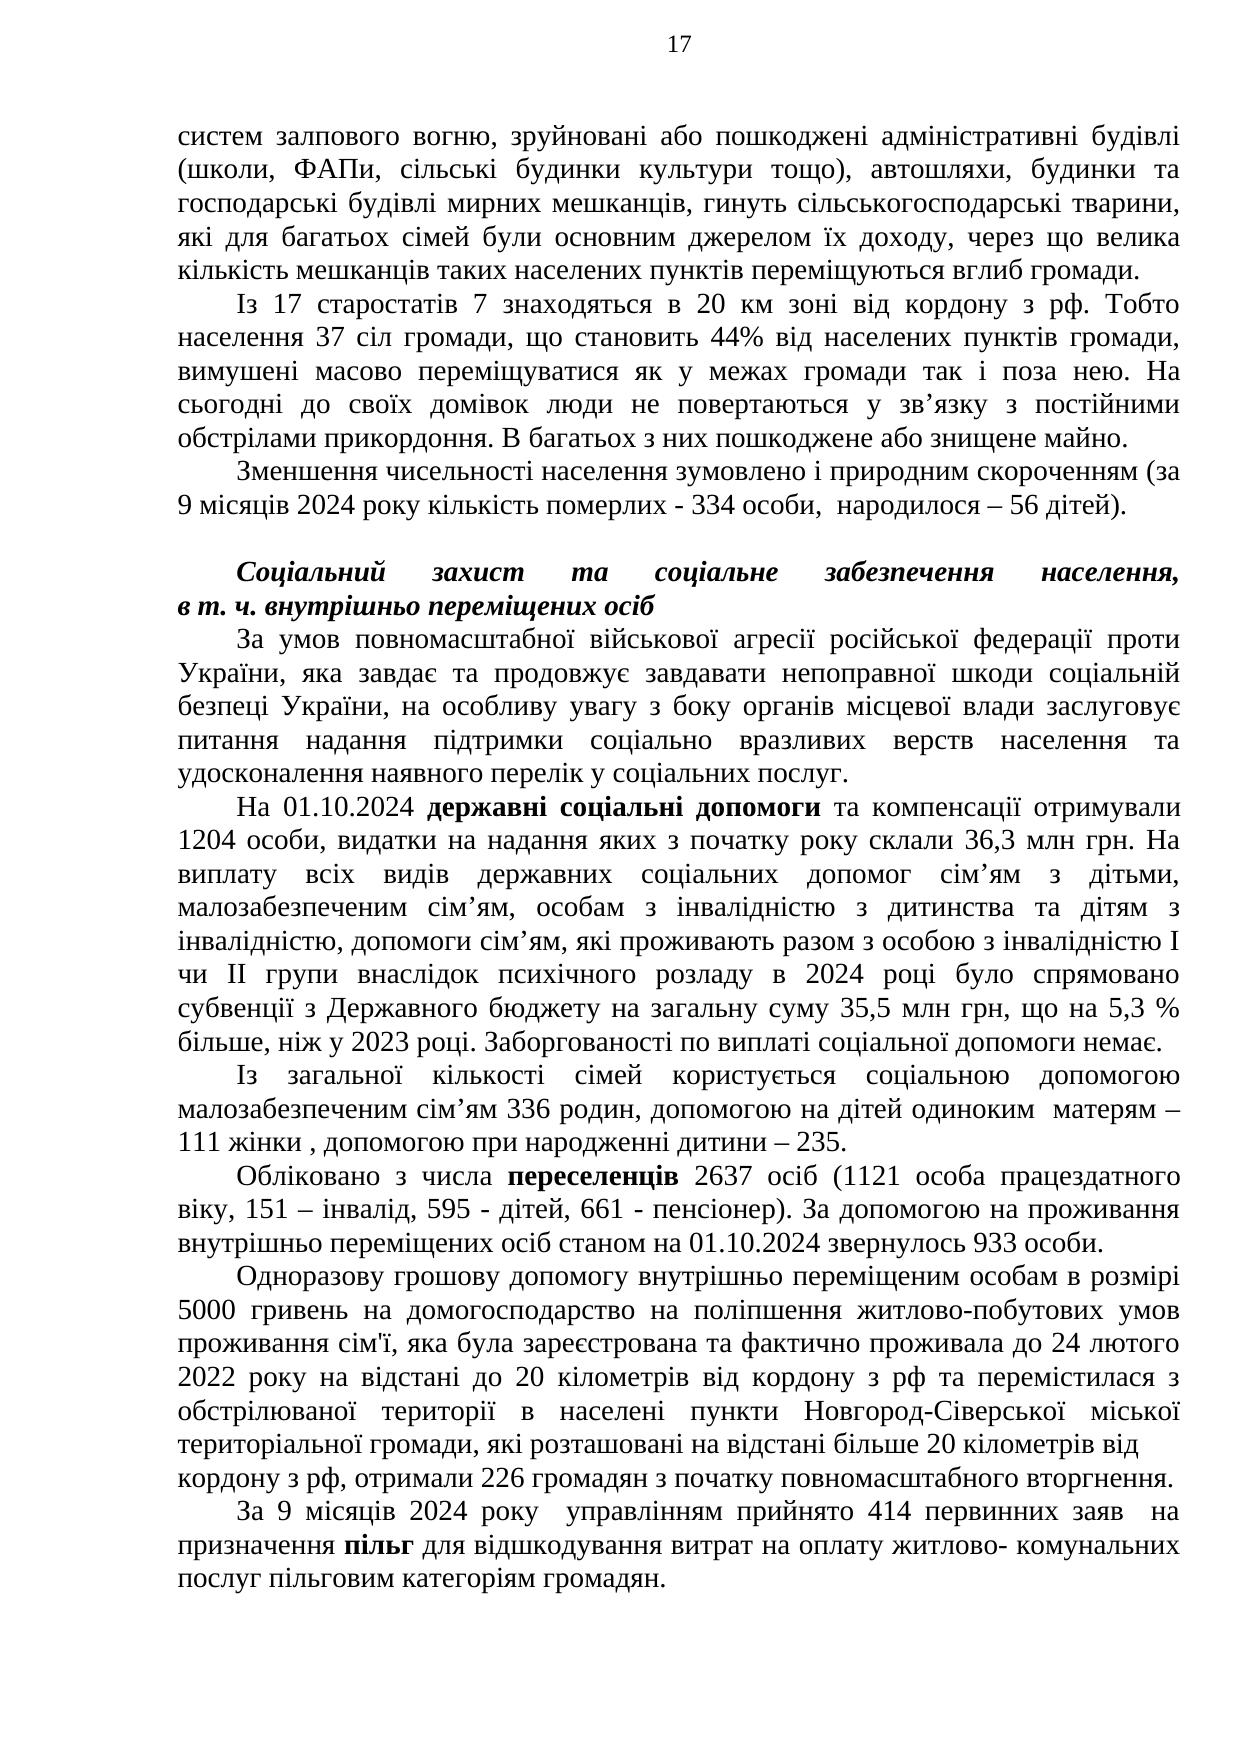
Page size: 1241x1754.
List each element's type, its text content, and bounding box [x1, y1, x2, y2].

text За умов повномасштабної військової агресії російської федерації проти України, яка завдає та продовжує завдавати непоправної шкоди соціальній безпеці України, на особливу увагу з боку органів місцевої влади заслуговує питання надання підтримки соціально вразливих верств населення та удосконалення наявного перелік у соціальних послуг. [177, 621, 1181, 789]
text Із 17 старостатів 7 знаходяться в 20 км зоні від кордону з рф. Тобто населення 37 сіл громади, що становить 44% від населених пунктів громади, вимушені масово переміщуватися як у межах громади так і поза нею. На сьогодні до своїх домівок люди не повертаються у зв’язку з постійними обстрілами прикордоння. В багатьох з них пошкоджене або знищене майно. [177, 286, 1181, 453]
text кордону з рф, отримали 226 громадян з початку повномасштабного вторгнення. [177, 1460, 1181, 1493]
text Із загальної кількості сімей користується соціальною допомогою малозабезпеченим сім’ям 336 родин, допомогою на дітей одиноким матерям – 111 жінки , допомогою при народженні дитини – 235. [177, 1057, 1181, 1158]
text Зменшення чисельності населення зумовлено і природним скороченням (за 9 місяців 2024 року кількість померлих - 334 особи, народилося – 56 дітей). [177, 453, 1181, 521]
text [177, 118, 1181, 286]
text Одноразову грошову допомогу внутрішньо переміщеним особам в розмірі 5000 гривень на домогосподарство на поліпшення житлово-побутових умов проживання сім'ї, яка була зареєстрована та фактично проживала до 24 лютого 2022 року на відстані до 20 кілометрів від кордону з рф та перемістилася з обстрілюваної території в населені пункти Новгород-Сіверської міської територіальної громади, які розташовані на відстані більше 20 кілометрів від [177, 1258, 1181, 1460]
text На 01.10.2024 державні соціальні допомоги та компенсації отримували 1204 особи, видатки на надання яких з початку року склали 36,3 млн грн. На виплату всіх видів державних соціальних допомог сім’ям з дітьми, малозабезпеченим сім’ям, особам з інвалідністю з дитинства та дітям з інвалідністю, допомоги сім’ям, які проживають разом з особою з інвалідністю І чи ІІ групи внаслідок психічного розладу в 2024 році було спрямовано субвенції з Державного бюджету на загальну суму 35,5 млн грн, що на 5,3 % більше, ніж у 2023 році. Заборгованості по виплаті соціальної допомоги немає. [177, 789, 1181, 1057]
text За 9 місяців 2024 року управлінням прийнято 414 первинних заяв на призначення пільг для відшкодування витрат на оплату житлово- комунальних послуг пільговим категоріям громадян. [177, 1493, 1181, 1594]
text Обліковано з числа переселенців 2637 осіб (1121 особа працездатного віку, 151 – інвалід, 595 - дітей, 661 - пенсіонер). За допомогою на проживання внутрішньо переміщених осіб станом на 01.10.2024 звернулось 933 особи. [177, 1158, 1181, 1258]
text Соціальний захист та соціальне забезпечення населення, в т. ч. внутрішньо переміщених осіб [177, 554, 1181, 621]
